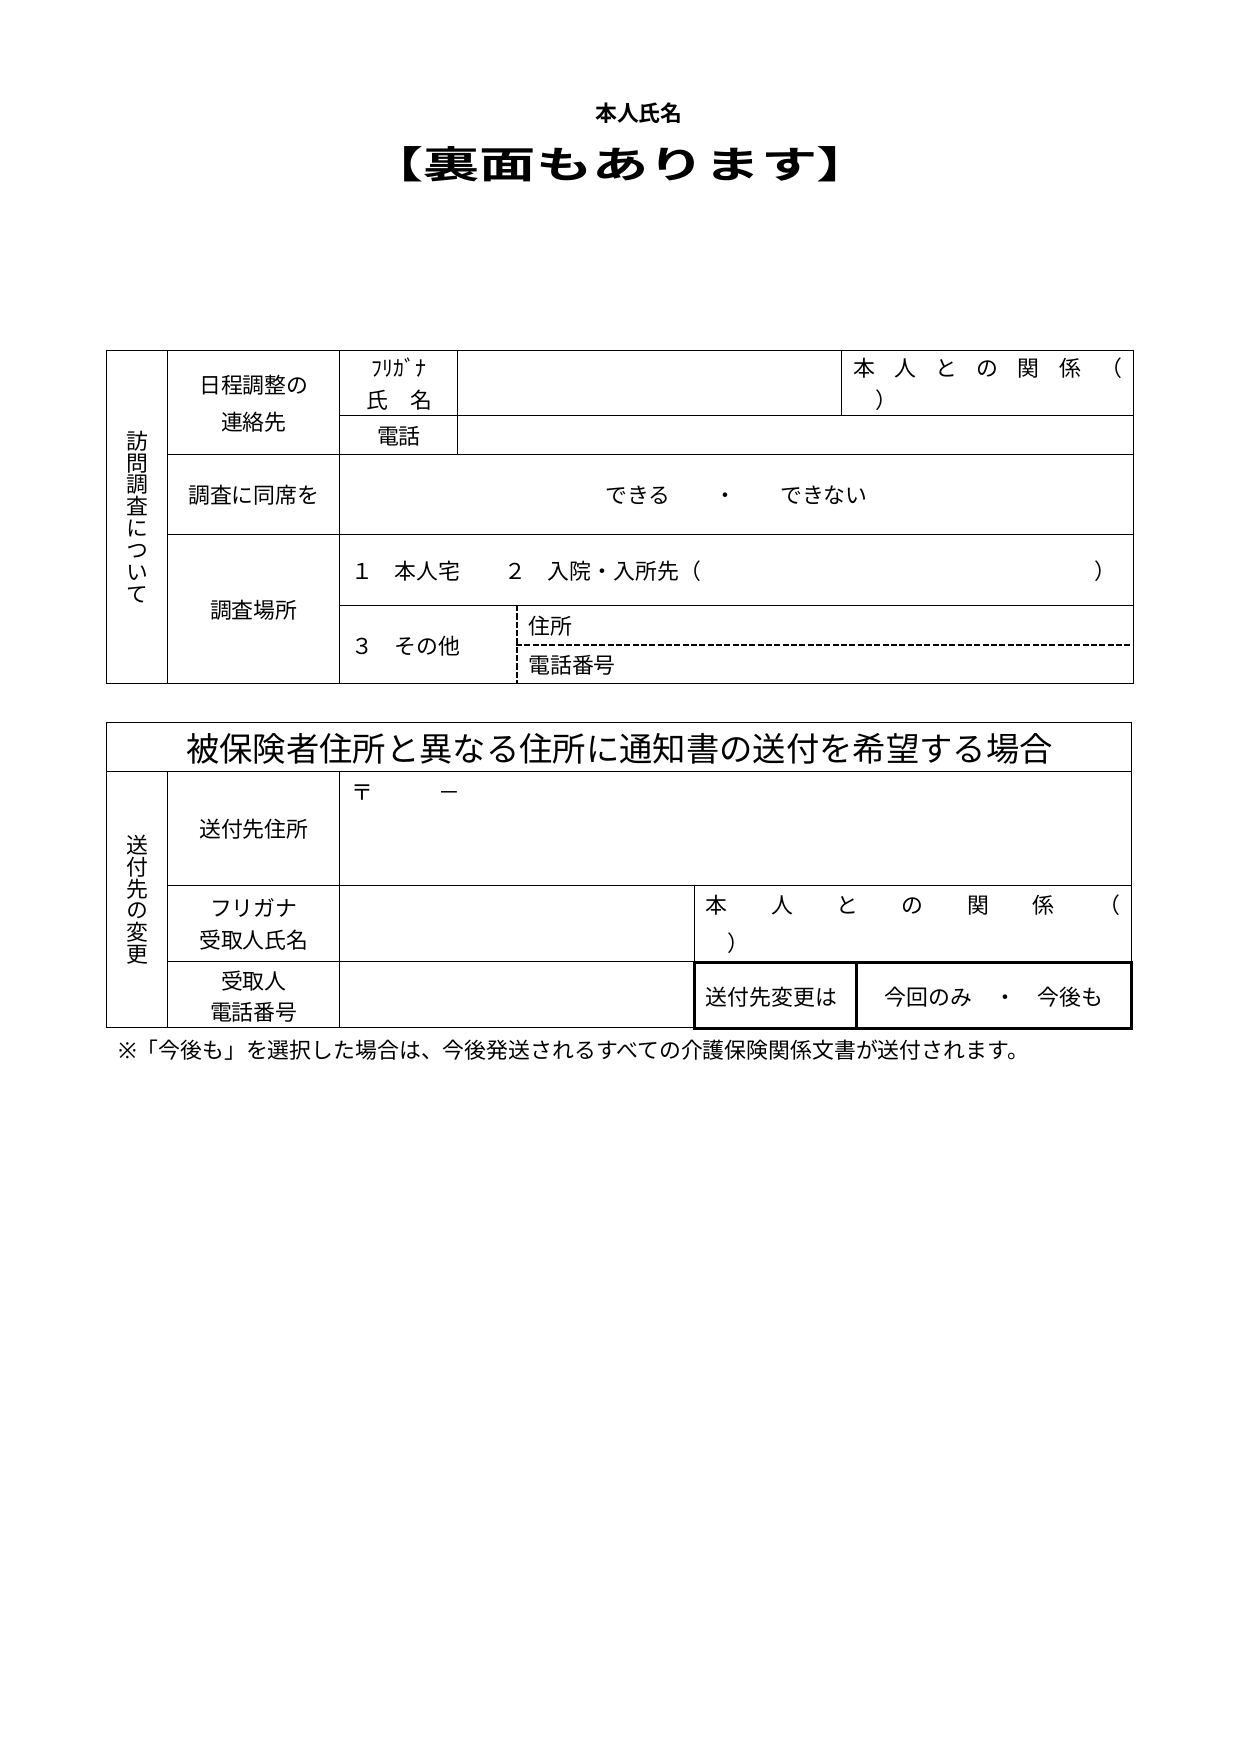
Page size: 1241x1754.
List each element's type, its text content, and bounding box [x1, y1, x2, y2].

table_cell 〒 － [340, 772, 1131, 884]
table_cell フリガナ 受取人氏名 [168, 886, 339, 961]
table_cell 住所 [517, 606, 1133, 643]
table_header 訪問調査について [107, 351, 167, 683]
table_cell 調査場所 [168, 535, 339, 683]
table_cell [340, 886, 694, 961]
table_cell 本人との関係（ ） [695, 886, 1131, 961]
table_cell 今回のみ ・ 今後も [858, 964, 1130, 1027]
table_cell 送付先変更は [696, 964, 855, 1027]
table_cell 受取人 電話番号 [168, 962, 339, 1027]
table_cell 電話番号 [517, 644, 1133, 683]
text ※「今後も」を選択した場合は、今後発送されるすべての介護保険関係文書が送付されます。 [118, 1030, 1122, 1068]
table_cell できる ・ できない [340, 455, 1133, 534]
table_cell 送付先の変更 [107, 772, 167, 1027]
table_cell 電話 [340, 416, 457, 454]
table_header 本人との関係（ ） [842, 351, 1133, 415]
table_cell [458, 416, 1133, 454]
text 本人氏名 [118, 104, 1122, 125]
table_cell １ 本人宅 ２ 入院・入所先（ ） [340, 535, 1133, 605]
table_cell 調査に同席を [168, 455, 339, 534]
table_cell [340, 962, 693, 1027]
table_cell 送付先住所 [168, 772, 339, 884]
table_header 日程調整の 連絡先 [168, 351, 339, 454]
table_header ﾌﾘｶﾞﾅ 氏 名 [340, 351, 457, 415]
text 【裏面もあります】 [118, 125, 1122, 200]
table_header 被保険者住所と異なる住所に通知書の送付を希望する場合 [107, 723, 1131, 771]
table_cell ３ その他 [340, 606, 517, 683]
table_header [458, 351, 841, 415]
